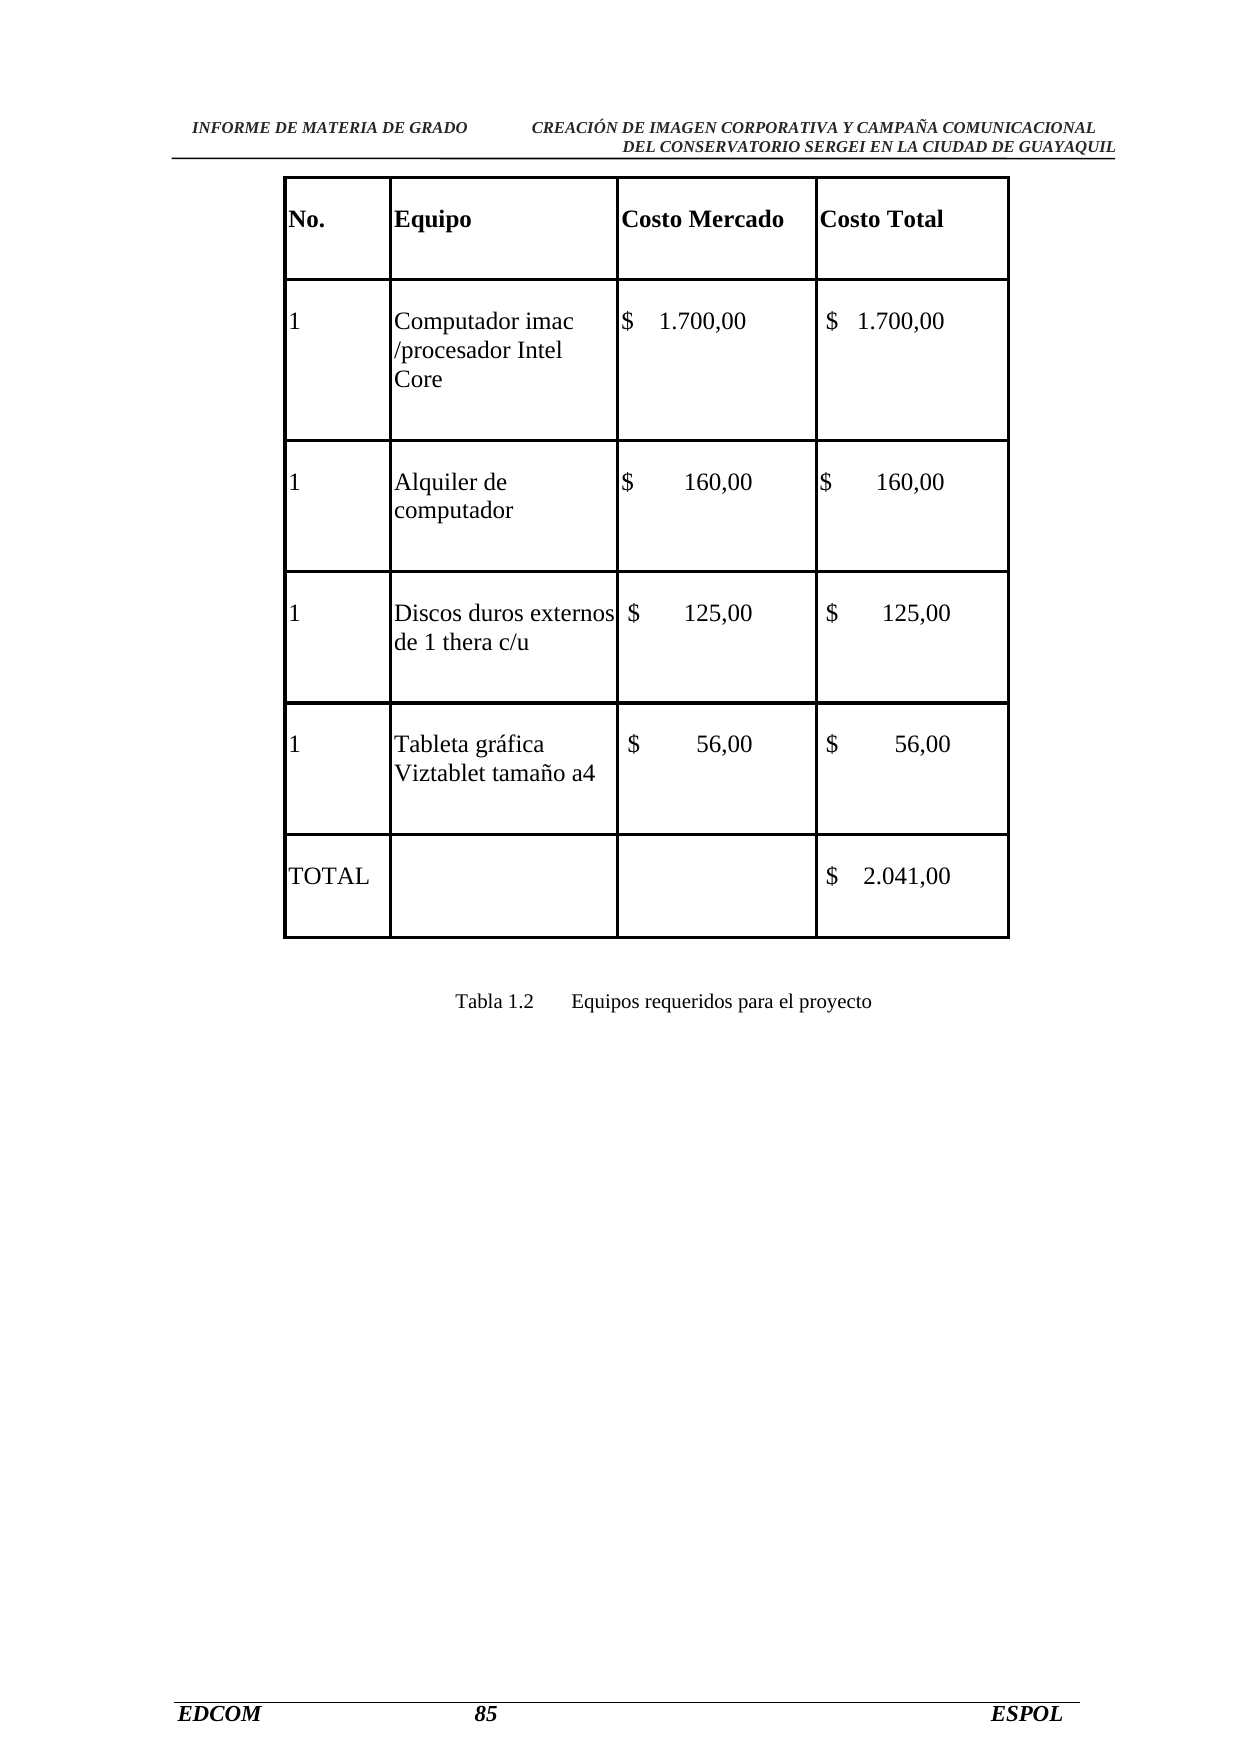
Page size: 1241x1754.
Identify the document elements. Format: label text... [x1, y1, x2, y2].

text Equipos requeridos para el proyecto [290, 989, 1116, 1013]
table_cell 1 [287, 442, 389, 570]
table_cell Discos duros externos de 1 thera c/u [392, 573, 616, 701]
table_cell $ 1.700,00 [818, 281, 1007, 438]
table_cell [619, 836, 815, 936]
table_cell 1 [287, 705, 389, 833]
table_cell $ 125,00 [619, 573, 815, 701]
table_cell $ 160,00 [619, 442, 815, 570]
table_cell $ 160,00 [818, 442, 1007, 570]
table_header Costo Mercado [619, 179, 815, 278]
table_cell $ 56,00 [619, 705, 815, 833]
table_cell $ 2.041,00 [818, 836, 1007, 936]
table_header Costo Total [818, 179, 1007, 278]
table_cell $ 56,00 [818, 705, 1007, 833]
table_cell 1 [287, 573, 389, 701]
table_cell Tableta gráfica Viztablet tamaño a4 [392, 705, 616, 833]
table_cell Alquiler de computador [392, 442, 616, 570]
table_cell [392, 836, 616, 936]
table_header No. [287, 179, 389, 278]
table_cell 1 [287, 281, 389, 438]
table_header Equipo [392, 179, 616, 278]
table_cell $ 1.700,00 [619, 281, 815, 438]
table_cell Computador imac /procesador Intel Core [392, 281, 616, 438]
table_cell $ 125,00 [818, 573, 1007, 701]
table_cell TOTAL [287, 836, 389, 936]
